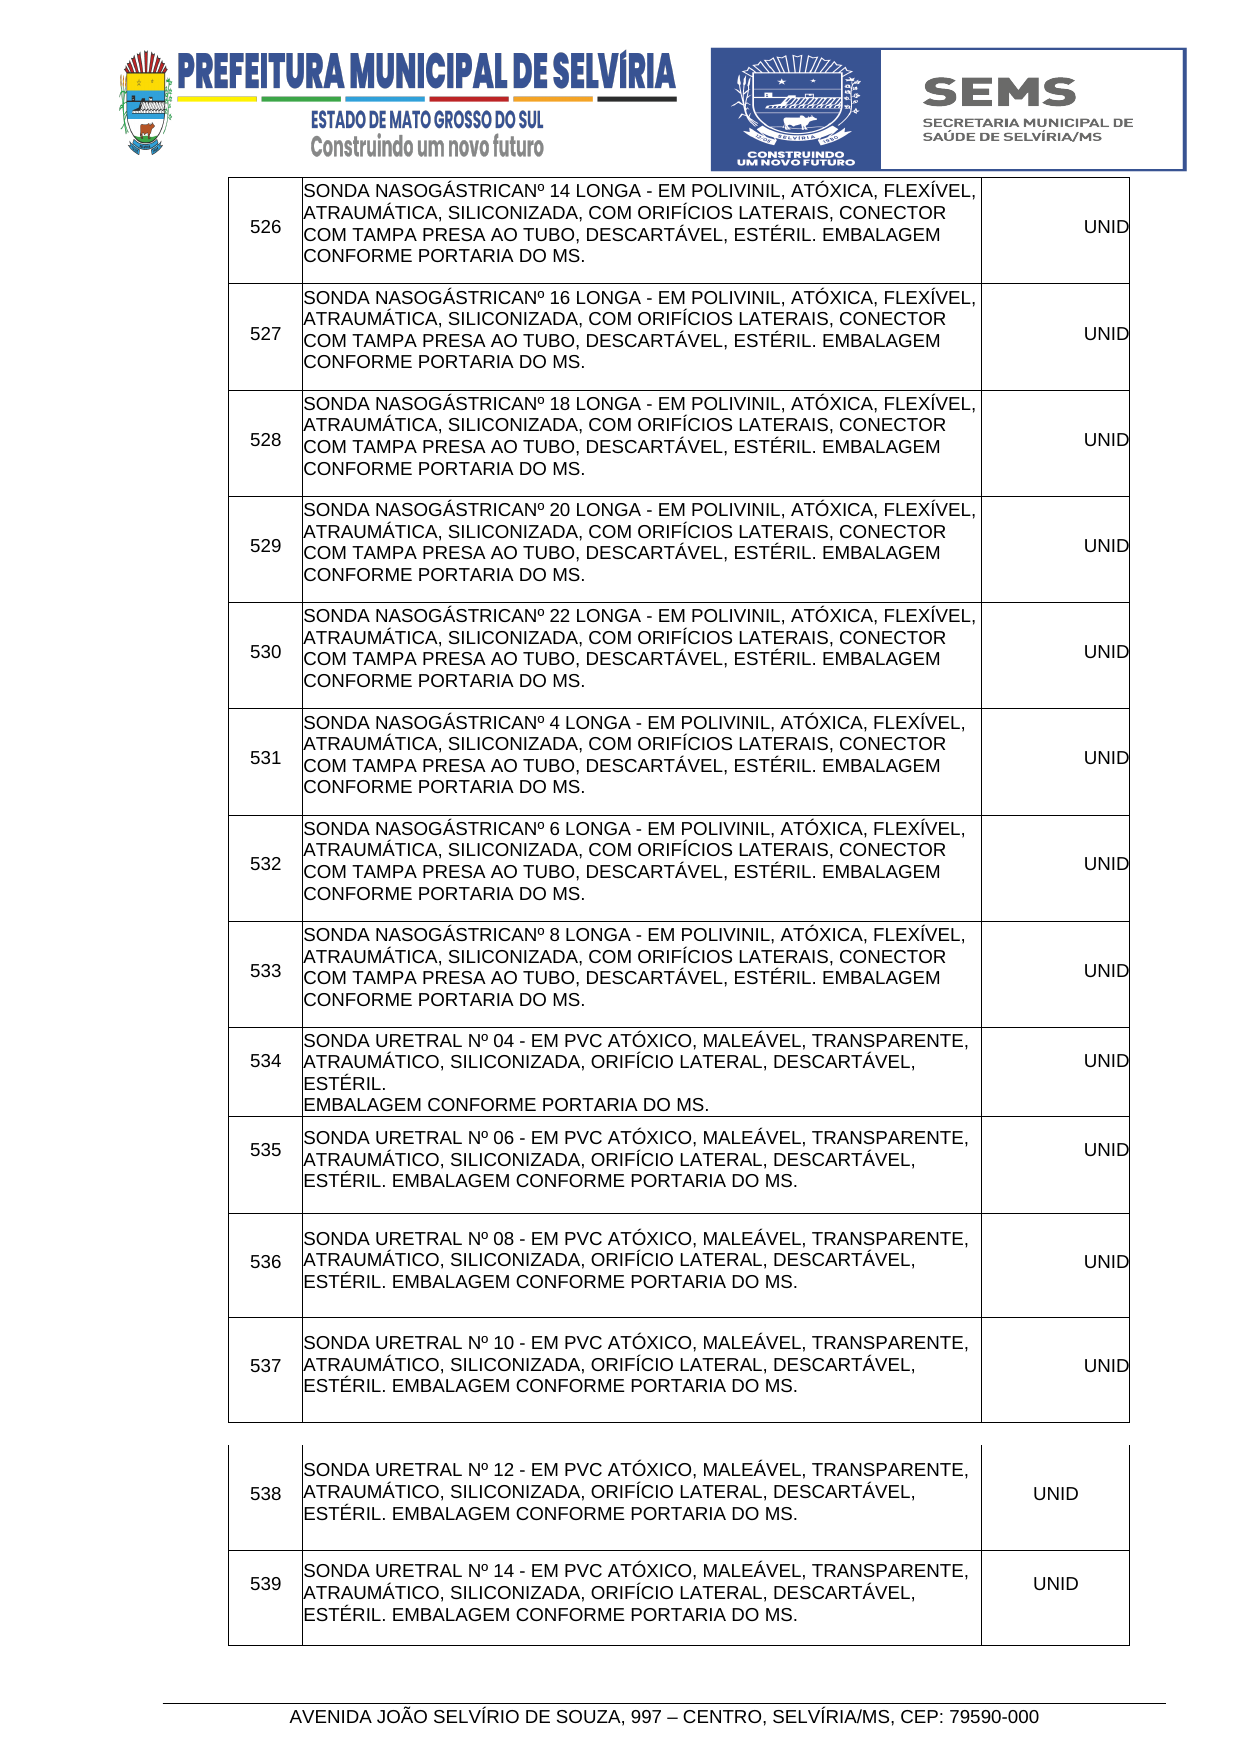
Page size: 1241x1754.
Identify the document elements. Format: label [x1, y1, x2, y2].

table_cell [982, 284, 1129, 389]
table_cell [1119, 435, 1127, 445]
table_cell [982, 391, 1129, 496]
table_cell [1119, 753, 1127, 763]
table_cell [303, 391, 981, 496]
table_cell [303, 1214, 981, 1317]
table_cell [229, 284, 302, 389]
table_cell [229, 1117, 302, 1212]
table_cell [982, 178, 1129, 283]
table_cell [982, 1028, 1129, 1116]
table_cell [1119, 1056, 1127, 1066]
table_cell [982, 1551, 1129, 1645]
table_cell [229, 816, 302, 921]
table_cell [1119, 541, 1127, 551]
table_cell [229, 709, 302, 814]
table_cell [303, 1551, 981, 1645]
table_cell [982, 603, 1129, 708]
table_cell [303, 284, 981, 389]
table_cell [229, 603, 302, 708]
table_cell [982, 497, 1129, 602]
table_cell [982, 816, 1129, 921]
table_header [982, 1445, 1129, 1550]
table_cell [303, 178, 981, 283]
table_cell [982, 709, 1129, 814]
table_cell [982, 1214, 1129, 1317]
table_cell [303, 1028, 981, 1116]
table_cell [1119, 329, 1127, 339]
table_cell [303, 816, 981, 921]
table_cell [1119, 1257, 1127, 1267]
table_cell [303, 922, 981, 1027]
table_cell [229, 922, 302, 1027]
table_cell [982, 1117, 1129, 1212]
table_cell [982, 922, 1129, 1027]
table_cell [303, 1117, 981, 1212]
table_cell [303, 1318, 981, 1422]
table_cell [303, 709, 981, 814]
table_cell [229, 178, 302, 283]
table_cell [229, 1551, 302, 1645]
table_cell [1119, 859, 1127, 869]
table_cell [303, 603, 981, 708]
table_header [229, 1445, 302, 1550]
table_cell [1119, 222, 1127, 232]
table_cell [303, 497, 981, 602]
picture [115, 42, 685, 164]
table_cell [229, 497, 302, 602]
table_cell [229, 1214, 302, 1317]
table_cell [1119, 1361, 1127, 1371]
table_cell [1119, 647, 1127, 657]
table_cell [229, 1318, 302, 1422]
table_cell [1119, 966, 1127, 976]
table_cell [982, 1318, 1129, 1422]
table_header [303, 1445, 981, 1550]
picture [692, 34, 1205, 185]
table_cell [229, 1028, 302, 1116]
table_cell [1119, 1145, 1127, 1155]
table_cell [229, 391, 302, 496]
